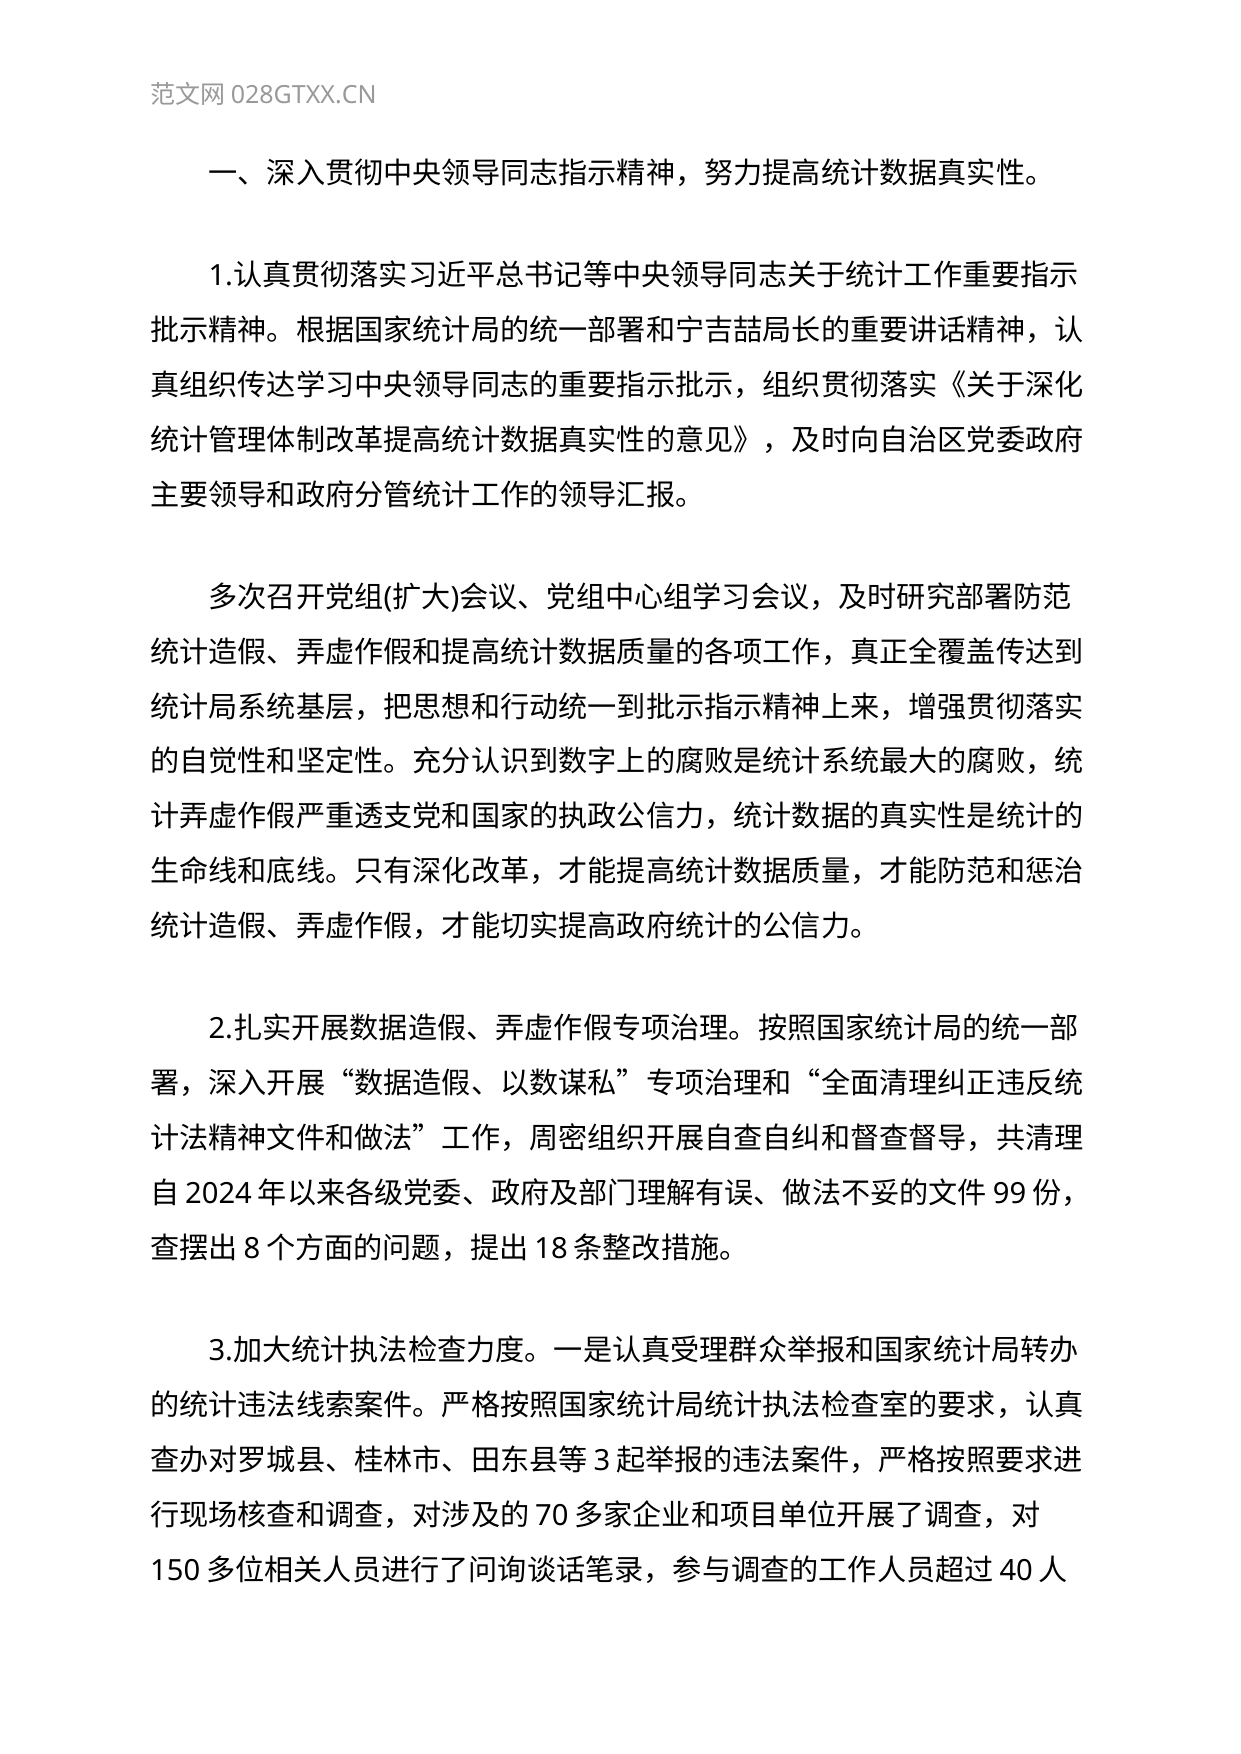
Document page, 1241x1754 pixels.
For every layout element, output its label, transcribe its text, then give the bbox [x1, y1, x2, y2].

text 一、深入贯彻中央领导同志指示精神，努力提高统计数据真实性。 [150, 150, 1090, 192]
text 多次召开党组(扩大)会议、党组中心组学习会议，及时研究部署防范统计造假、弄虚作假和提高统计数据质量的各项工作，真正全覆盖传达到统计局系统基层，把思想和行动统一到批示指示精神上来，增强贯彻落实的自觉性和坚定性。充分认识到数字上的腐败是统计系统最大的腐败，统计弄虚作假严重透支党和国家的执政公信力，统计数据的真实性是统计的生命线和底线。只有深化改革，才能提高统计数据质量，才能防范和惩治统计造假、弄虚作假，才能切实提高政府统计的公信力。 [150, 573, 1090, 945]
text 2.扎实开展数据造假、弄虚作假专项治理。按照国家统计局的统一部署，深入开展“数据造假、以数谋私”专项治理和“全面清理纠正违反统计法精神文件和做法”工作，周密组织开展自查自纠和督查督导，共清理自2024年以来各级党委、政府及部门理解有误、做法不妥的文件99份，查摆出8个方面的问题，提出18条整改措施。 [150, 1004, 1090, 1267]
text 1.认真贯彻落实习近平总书记等中央领导同志关于统计工作重要指示批示精神。根据国家统计局的统一部署和宁吉喆局长的重要讲话精神，认真组织传达学习中央领导同志的重要指示批示，组织贯彻落实《关于深化统计管理体制改革提高统计数据真实性的意见》，及时向自治区党委政府主要领导和政府分管统计工作的领导汇报。 [150, 252, 1090, 514]
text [150, 1326, 1090, 1588]
